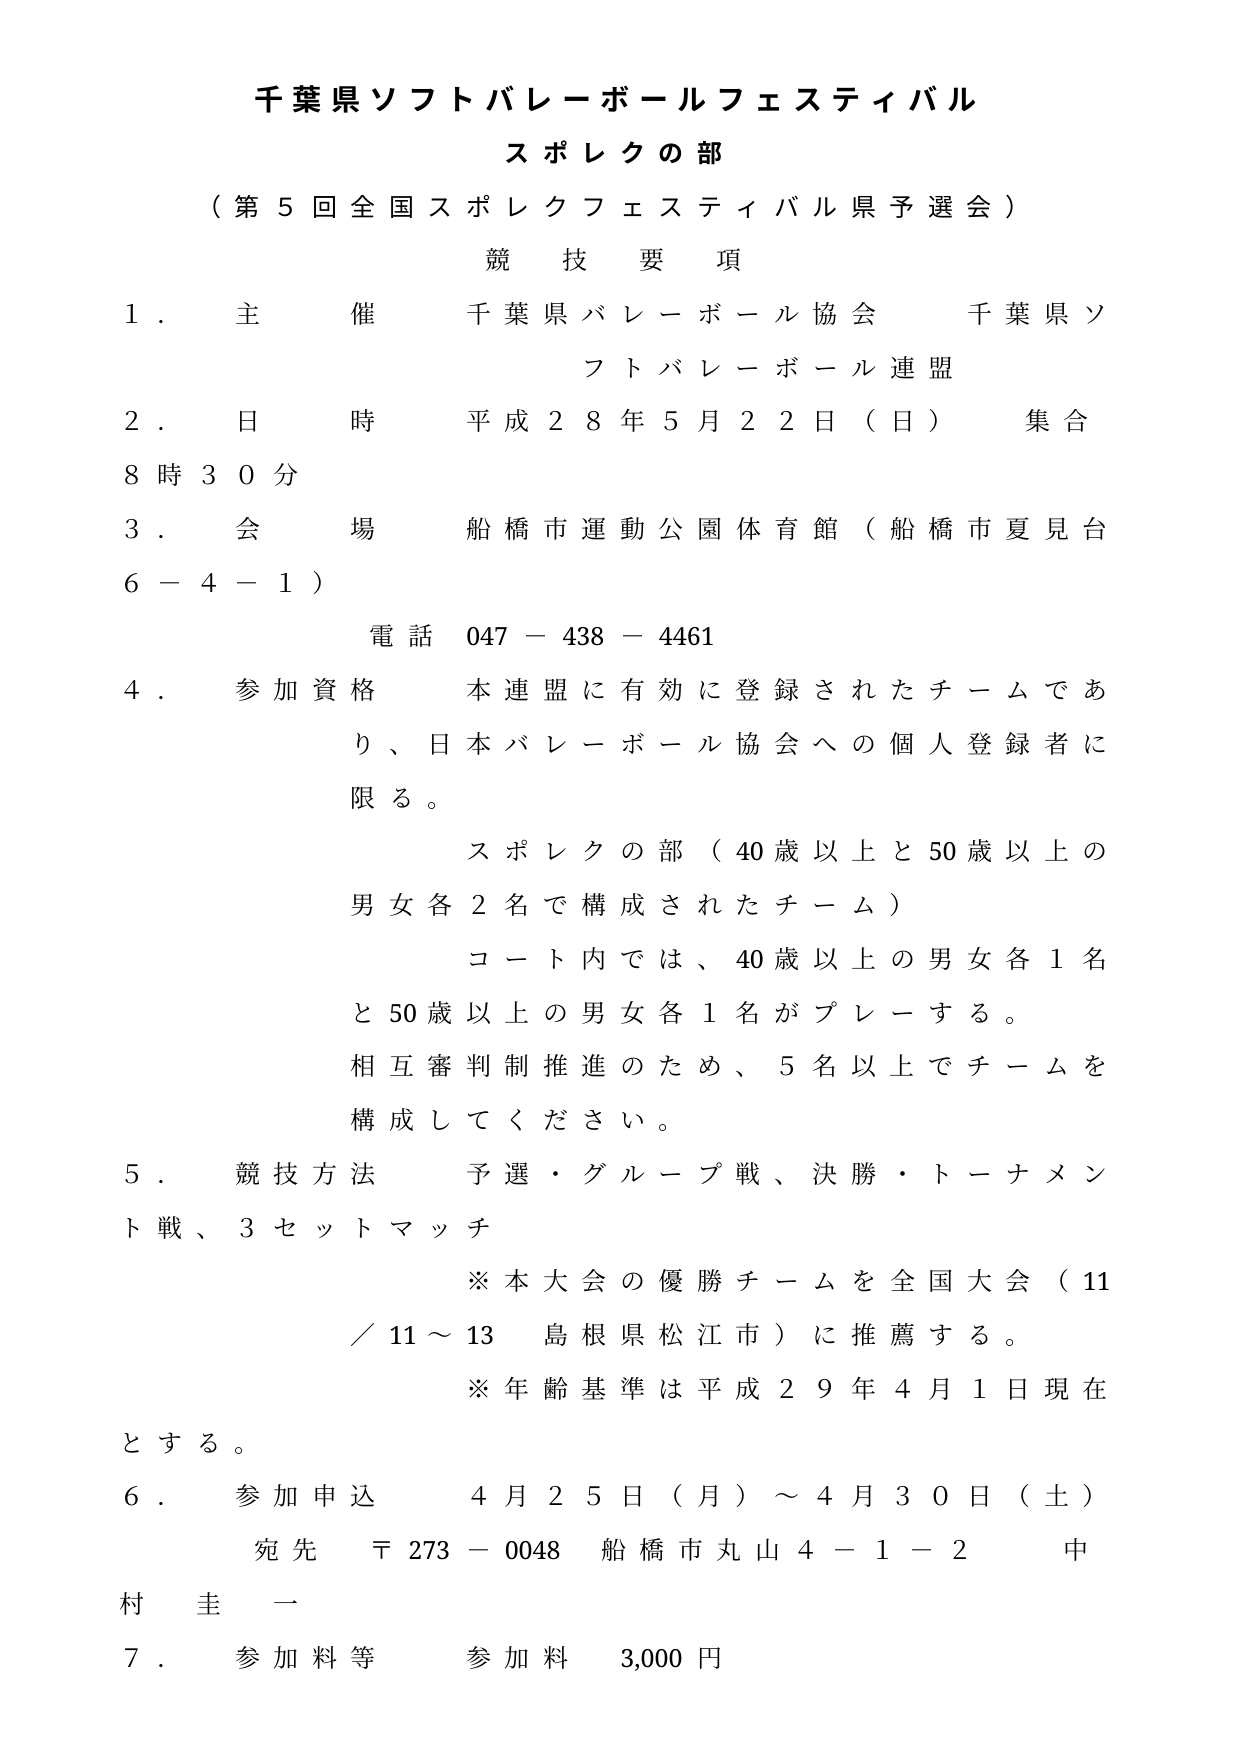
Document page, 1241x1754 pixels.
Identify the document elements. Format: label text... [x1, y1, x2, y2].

text 相互審判制推進のため、５名以上でチームを構成してください。 [119, 1038, 1121, 1146]
text スポレクの部 [119, 124, 1121, 178]
text 競 技 要 項 [119, 232, 1121, 286]
text 宛先 〒273－0048 船橋市丸山４－１－２ 中 村 圭 一 [119, 1522, 1121, 1629]
text スポレクの部（40歳以上と50歳以上の男女各２名で構成されたチーム） [119, 823, 1121, 931]
text ４． 参加資格 本連盟に有効に登録されたチームであり、日本バレーボール協会への個人登録者に限る。 [119, 662, 1121, 823]
text １． 主 催 千葉県バレーボール協会 千葉県ソフトバレーボール連盟 [119, 286, 1121, 393]
text ７． 参加料等 参加料 3,000円 [119, 1629, 1121, 1683]
text ５． 競技方法 予選・グループ戦、決勝・トーナメント戦、３セットマッチ [119, 1146, 1121, 1253]
text 電話 047－438－4461 [119, 608, 1121, 662]
text （第５回全国スポレクフェスティバル県予選会） [119, 178, 1121, 232]
text 千葉県ソフトバレーボールフェスティバル [119, 71, 1121, 124]
text ※本大会の優勝チームを全国大会（11／11～13 島根県松江市）に推薦する。 [119, 1253, 1121, 1361]
text ※年齢基準は平成２９年４月１日現在とする。 [119, 1361, 1121, 1468]
text コート内では、40歳以上の男女各１名と50歳以上の男女各１名がプレーする。 [119, 931, 1121, 1038]
text ６． 参加申込 ４月２５日（月）～４月３０日（土） [119, 1468, 1121, 1522]
text ２． 日 時 平成２８年５月２２日（日） 集合 ８時３０分 [119, 393, 1121, 501]
text ３． 会 場 船橋市運動公園体育館（船橋市夏見台６－４－１） [119, 501, 1121, 608]
